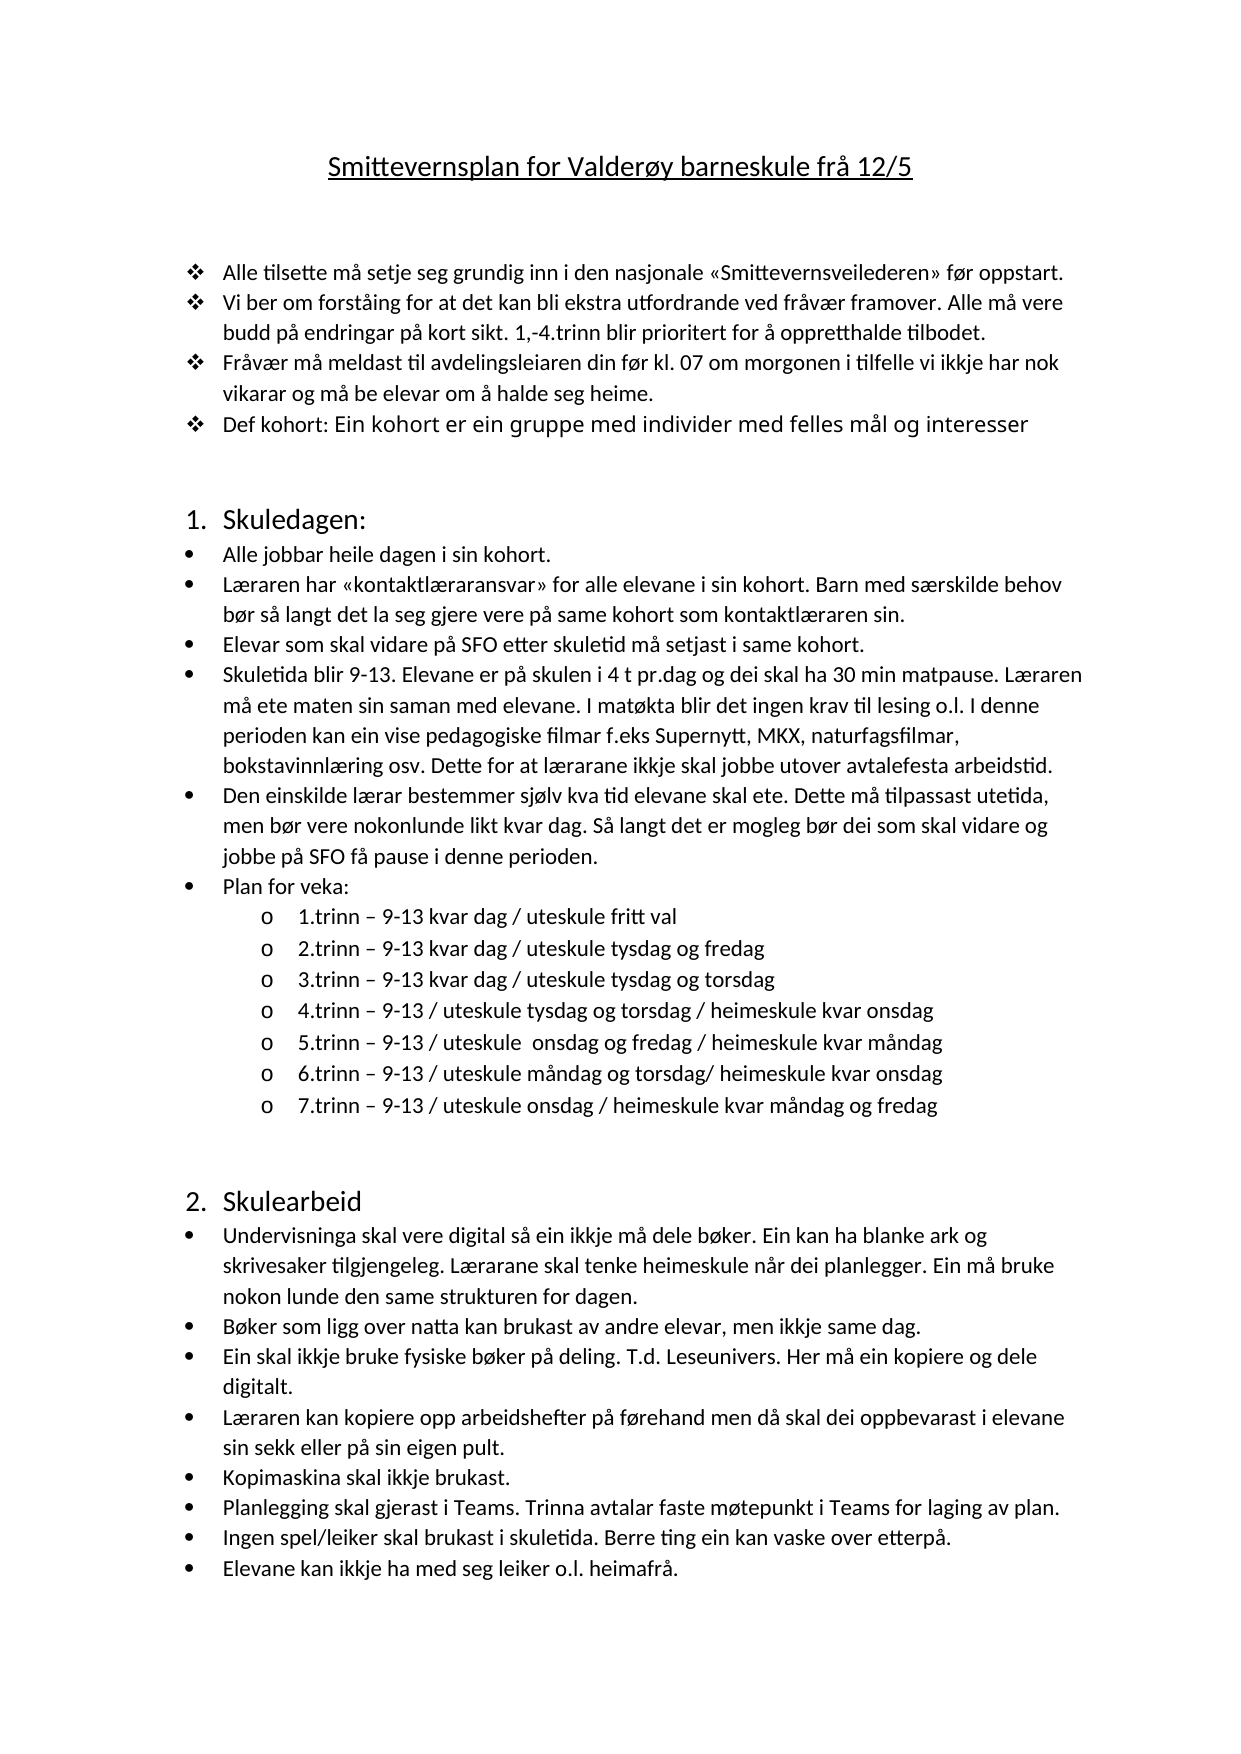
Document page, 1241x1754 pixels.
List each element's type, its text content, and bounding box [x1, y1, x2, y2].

list Alle jobbar heile dagen i sin kohort. [185, 540, 1093, 568]
list Elevar som skal vidare på SFO etter skuletid må setjast i same kohort. [185, 630, 1093, 658]
list 1.trinn – 9-13 kvar dag / uteskule fritt val [260, 902, 1093, 931]
list 5.trinn – 9-13 / uteskule onsdag og fredag / heimeskule kvar måndag [260, 1028, 1093, 1057]
list Den einskilde lærar bestemmer sjølv kva tid elevane skal ete. Dette må tilpassast utetida, men bør vere nokonlunde likt kvar dag. Så langt det er mogleg bør dei som skal vidare og jobbe på SFO få pause i denne perioden. [185, 781, 1093, 870]
list 6.trinn – 9-13 / uteskule måndag og torsdag/ heimeskule kvar onsdag [260, 1059, 1093, 1089]
list Elevane kan ikkje ha med seg leiker o.l. heimafrå. [185, 1554, 1093, 1582]
list Skuledagen: [185, 501, 1093, 537]
list Planlegging skal gjerast i Teams. Trinna avtalar faste møtepunkt i Teams for laging av plan. [185, 1493, 1093, 1521]
list Læraren kan kopiere opp arbeidshefter på førehand men då skal dei oppbevarast i elevane sin sekk eller på sin eigen pult. [185, 1403, 1093, 1461]
list 4.trinn – 9-13 / uteskule tysdag og torsdag / heimeskule kvar onsdag [260, 997, 1093, 1026]
list Ingen spel/leiker skal brukast i skuletida. Berre ting ein kan vaske over etterpå. [185, 1523, 1093, 1551]
list Undervisninga skal vere digital så ein ikkje må dele bøker. Ein kan ha blanke ark og skrivesaker tilgjengeleg. Lærarane skal tenke heimeskule når dei planlegger. Ein må bruke nokon lunde den same strukturen for dagen. [185, 1221, 1093, 1310]
list Vi ber om forståing for at det kan bli ekstra utfordrande ved fråvær framover. Alle må vere budd på endringar på kort sikt. 1,-4.trinn blir prioritert for å oppretthalde tilbodet. [185, 288, 1093, 346]
list Skulearbeid [185, 1183, 1093, 1218]
list 7.trinn – 9-13 / uteskule onsdag / heimeskule kvar måndag og fredag [260, 1091, 1093, 1120]
list Plan for veka: [185, 872, 1093, 900]
list Skuletida blir 9-13. Elevane er på skulen i 4 t pr.dag og dei skal ha 30 min matpause. Læraren må ete maten sin saman med elevane. I matøkta blir det ingen krav til lesing o.l. I denne perioden kan ein vise pedagogiske filmar f.eks Supernytt, MKX, naturfagsfilmar, bokstavinnlæring osv. Dette for at lærarane ikkje skal jobbe utover avtalefesta arbeidstid. [185, 661, 1093, 779]
list 3.trinn – 9-13 kvar dag / uteskule tysdag og torsdag [260, 965, 1093, 994]
list Ein skal ikkje bruke fysiske bøker på deling. T.d. Leseunivers. Her må ein kopiere og dele digitalt. [185, 1342, 1093, 1400]
list Kopimaskina skal ikkje brukast. [185, 1463, 1093, 1491]
list Alle tilsette må setje seg grundig inn i den nasjonale «Smittevernsveilederen» før oppstart. [185, 258, 1093, 286]
list Læraren har «kontaktlæraransvar» for alle elevane i sin kohort. Barn med særskilde behov bør så langt det la seg gjere vere på same kohort som kontaktlæraren sin. [185, 570, 1093, 628]
list Fråvær må meldast til avdelingsleiaren din før kl. 07 om morgonen i tilfelle vi ikkje har nok vikarar og må be elevar om å halde seg heime. [185, 348, 1093, 407]
list Bøker som ligg over natta kan brukast av andre elevar, men ikkje same dag. [185, 1312, 1093, 1340]
list 2.trinn – 9-13 kvar dag / uteskule tysdag og fredag [260, 934, 1093, 963]
text Smittevernsplan for Valderøy barneskule frå 12/5 [148, 148, 1093, 183]
list Def kohort: Ein kohort er ein gruppe med individer med felles mål og interesser [185, 409, 1093, 439]
